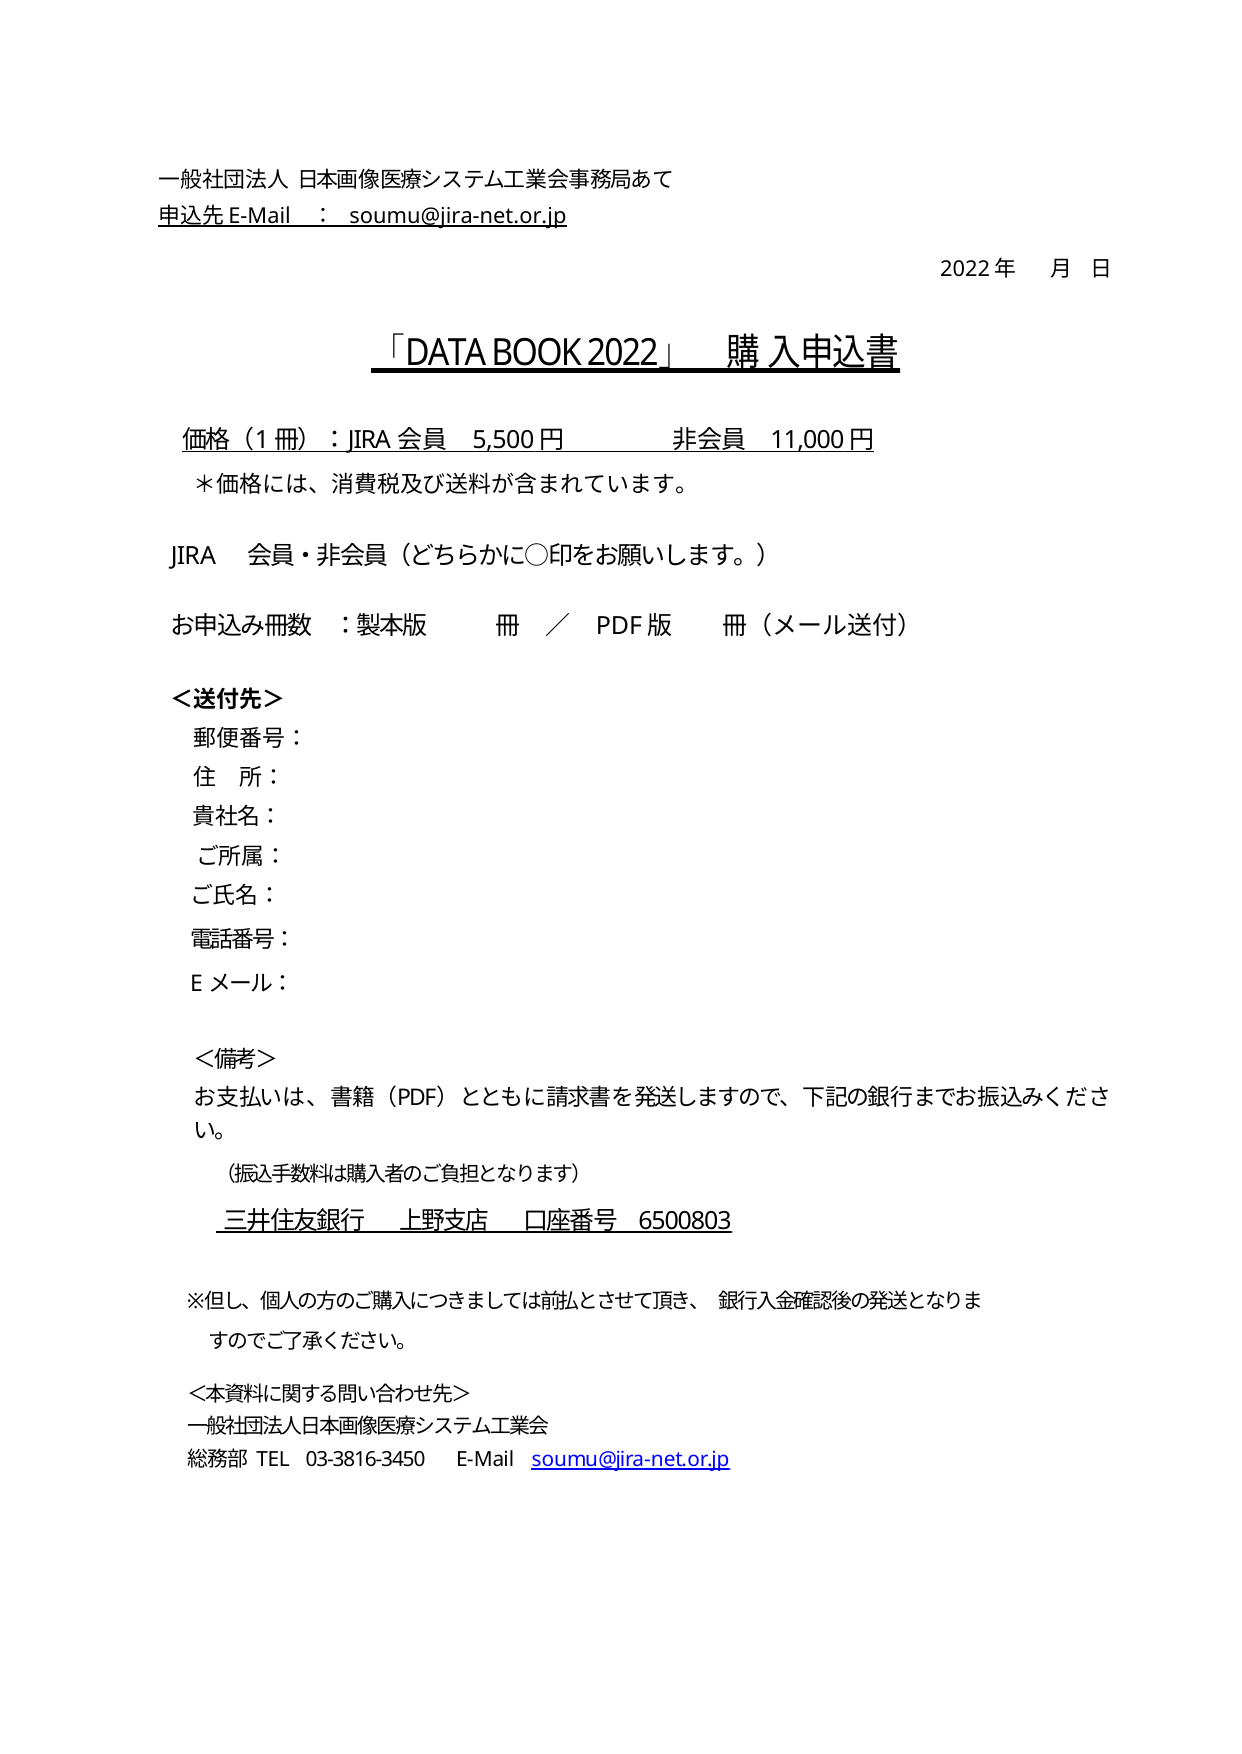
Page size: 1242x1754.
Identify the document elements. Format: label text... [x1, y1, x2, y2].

subtitle JIRA 会員・非会員（どちらかに○印をお願いします。） [171, 535, 1123, 571]
text ＜備考＞ [193, 1041, 1123, 1074]
text ＊価格には、消費税及び送料が含まれています。 [171, 457, 1123, 501]
text （振込手数料は購入者のご負担となります） [215, 1149, 1123, 1190]
subtitle 申込先E-Mail ： soumu@jira-net.or.jp [158, 195, 1123, 231]
subtitle 価格（1冊）：JIRA 会員 5,500円 非会員 11,000円 [182, 416, 1123, 457]
text E メール： [190, 956, 1123, 1000]
text 「DATA BOOK 2022」 購 入申込書 [148, 319, 1123, 377]
subtitle お申込み冊数 ：製本版 冊 ／ PDF版 冊（メール送付） [170, 606, 1123, 642]
text 住 所： [148, 754, 1123, 793]
text ※但し、個人の方のご購入につきましては前払とさせて頂き、 銀行入金確認後の発送となりますのでご了承ください。 [187, 1276, 994, 1357]
text ＜送付先＞ [148, 676, 1123, 715]
subtitle 一般社団法人 日本画像医療システム工業会事務局あて [158, 158, 1123, 195]
subtitle 三井住友銀行 上野支店 口座番号 6500803 [216, 1190, 1123, 1239]
text 郵便番号： [148, 715, 1123, 754]
text 電話番号： [190, 912, 1123, 956]
text ご氏名： [190, 872, 1123, 912]
text ご所属： [190, 832, 1123, 872]
text 2022年 月 日 [148, 248, 1112, 283]
text 貴社名： [148, 793, 1123, 832]
text ＜本資料に関する問い合わせ先＞ [187, 1377, 842, 1407]
text 総務部 TEL 03-3816-3450 E-Mail soumu@jira-net.or.jp [187, 1442, 842, 1472]
text お支払いは、書籍（PDF）とともに請求書を発送しますので、下記の銀行までお振込みください。 [193, 1079, 1123, 1146]
text 一般社団法人日本画像医療システム工業会 [187, 1409, 842, 1440]
